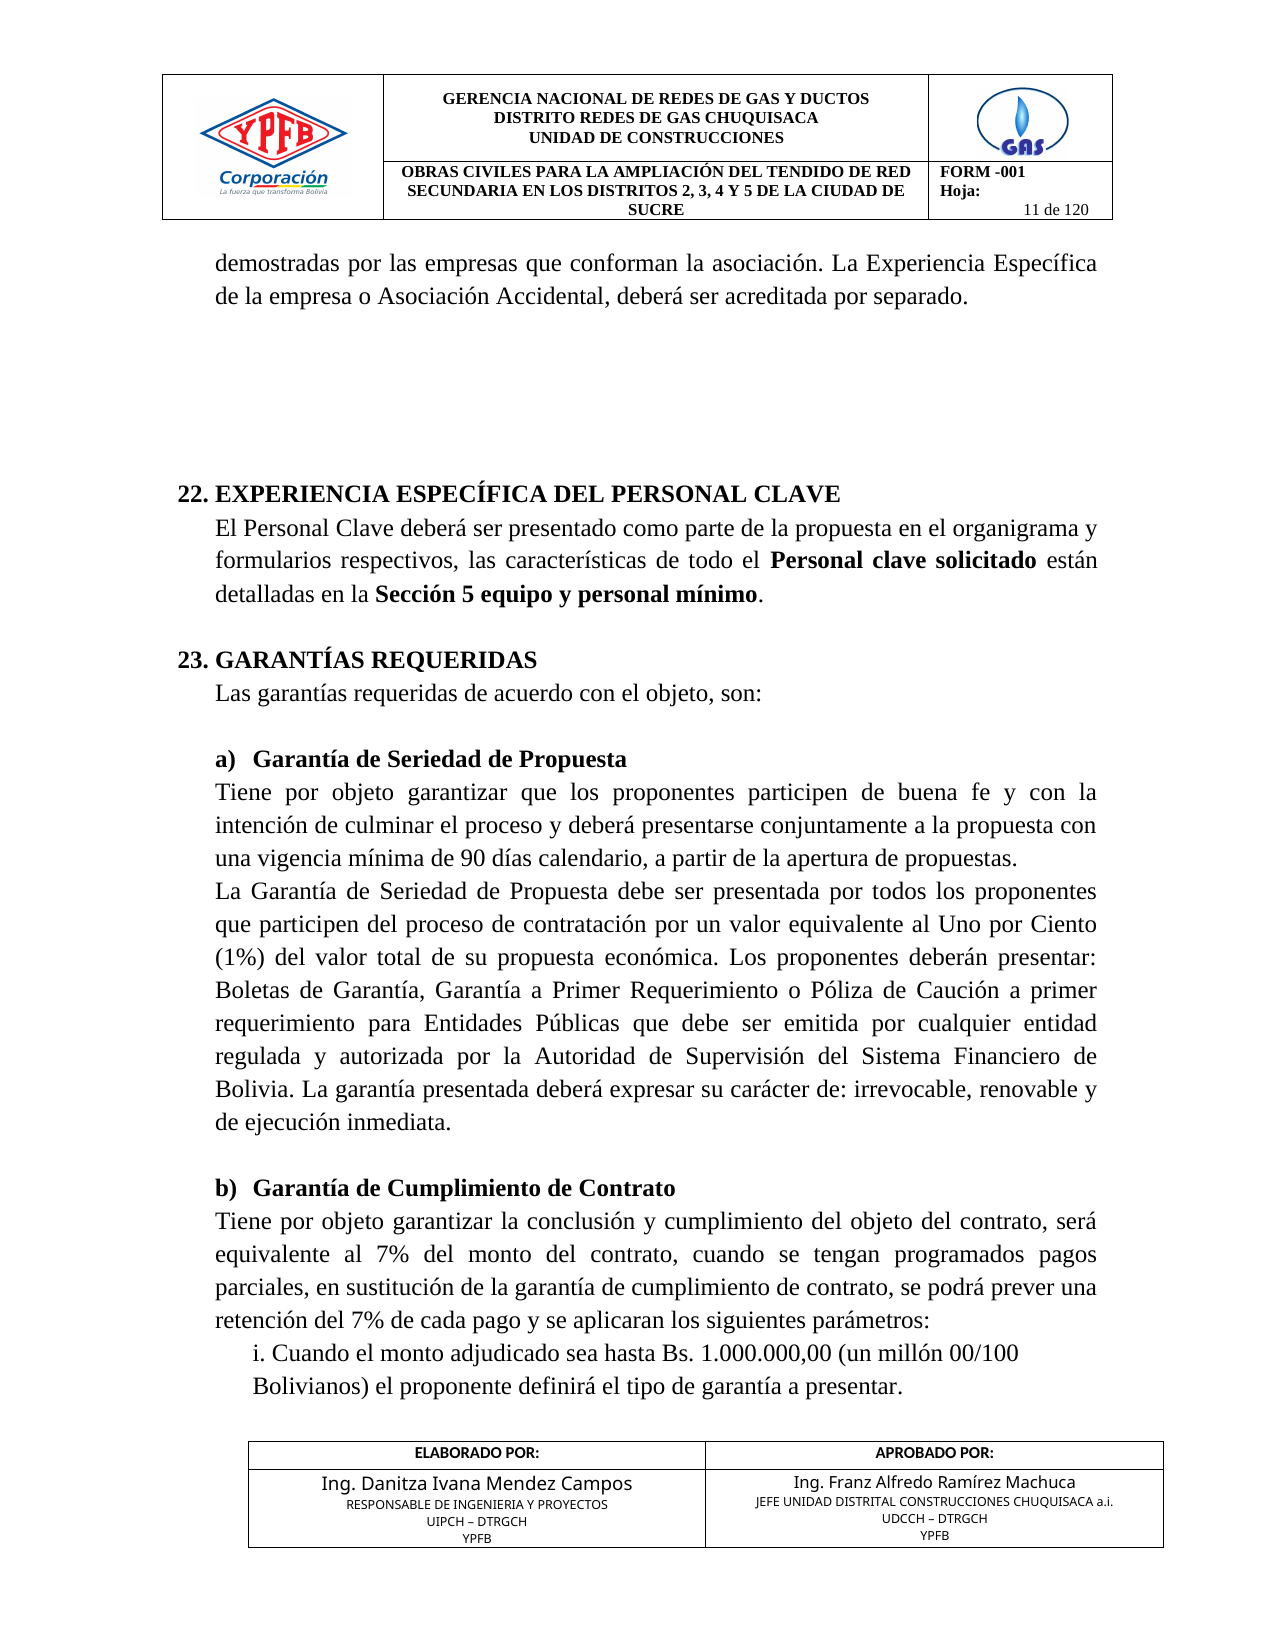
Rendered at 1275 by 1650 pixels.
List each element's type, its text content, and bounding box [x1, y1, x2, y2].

list Garantía de Seriedad de Propuesta [215, 744, 1098, 772]
list El Personal Clave deberá ser presentado como parte de la propuesta en el organigrama y formularios respectivos, las características de todo el Personal clave solicitado están detalladas en la Sección 5 equipo y personal mínimo. [215, 513, 1098, 607]
picture [193, 97, 353, 197]
list GARANTÍAS REQUERIDAS [177, 645, 1098, 673]
list La Garantía de Seriedad de Propuesta debe ser presentada por todos los proponentes que participen del proceso de contratación por un valor equivalente al Uno por Ciento (1%) del valor total de su propuesta económica. Los proponentes deberán presentar: Boletas de Garantía, Garantía a Primer Requerimiento o Póliza de Caución a primer requerimiento para Entidades Públicas que debe ser emitida por cualquier entidad regulada y autorizada por la Autoridad de Supervisión del Sistema Financiero de Bolivia. La garantía presentada deberá expresar su carácter de: irrevocable, renovable y de ejecución inmediata. [215, 876, 1098, 1136]
list Tiene por objeto garantizar la conclusión y cumplimiento del objeto del contrato, será equivalente al 7% del monto del contrato, cuando se tengan programados pagos parciales, en sustitución de la garantía de cumplimiento de contrato, se podrá prever una retención del 7% de cada pago y se aplicaran los siguientes parámetros: [215, 1206, 1098, 1334]
list i. Cuando el monto adjudicado sea hasta Bs. 1.000.000,00 (un millón 00/100 Bolivianos) el proponente definirá el tipo de garantía a presentar. [252, 1338, 1098, 1400]
picture [976, 87, 1069, 161]
list Tiene por objeto garantizar que los proponentes participen de buena fe y con la intención de culminar el proceso y deberá presentarse conjuntamente a la propuesta con una vigencia mínima de 90 días calendario, a partir de la apertura de propuestas. [215, 777, 1098, 872]
list Las garantías requeridas de acuerdo con el objeto, son: [215, 678, 1098, 706]
list Garantía de Cumplimiento de Contrato [215, 1173, 1098, 1202]
list EXPERIENCIA ESPECÍFICA DEL PERSONAL CLAVE [177, 479, 1098, 508]
